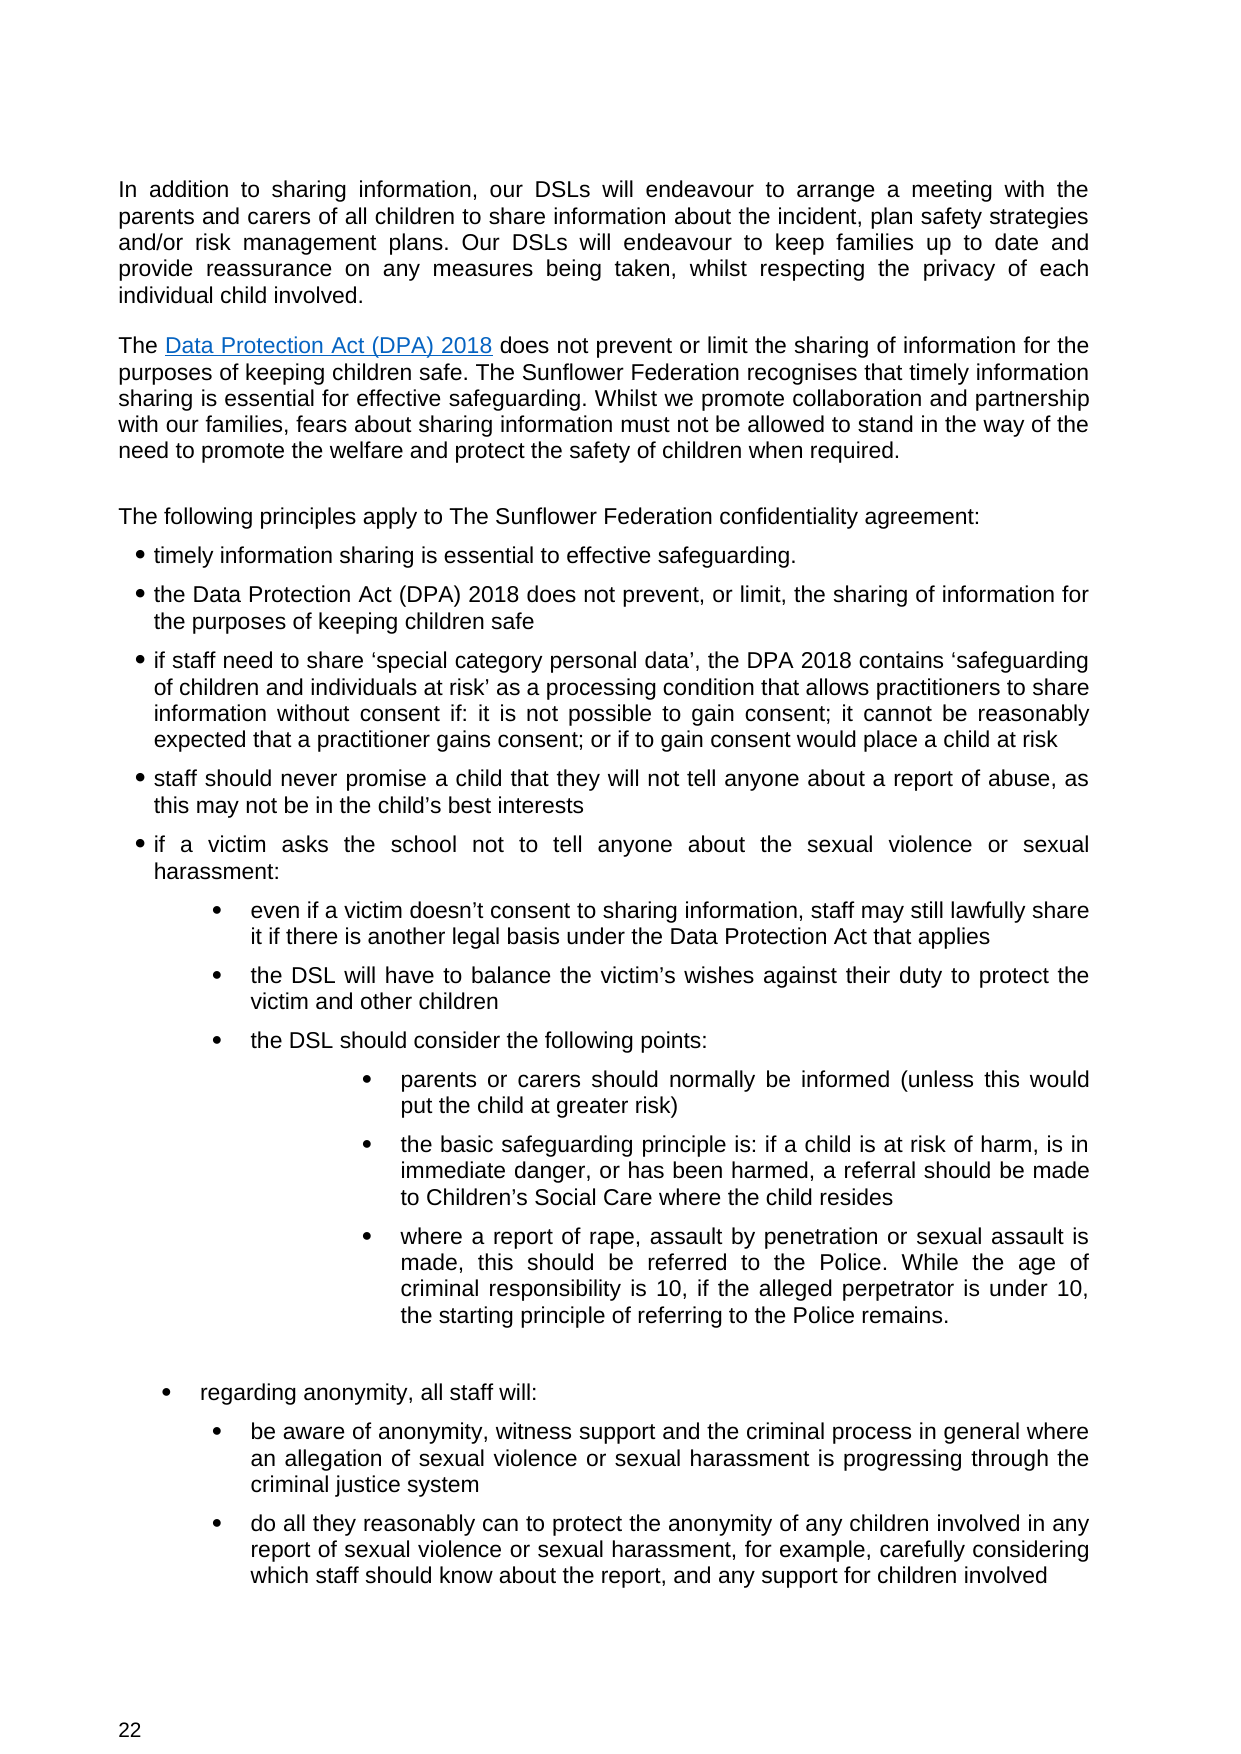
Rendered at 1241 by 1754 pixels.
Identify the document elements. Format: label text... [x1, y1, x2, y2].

list if a victim asks the school not to tell anyone about the sexual violence or sexual harassment: [136, 831, 1090, 884]
list the basic safeguarding principle is: if a child is at risk of harm, is in immediate danger, or has been harmed, a referral should be made to Children’s Social Care where the child resides [363, 1131, 1090, 1210]
list if staff need to share ‘special category personal data’, the DPA 2018 contains ‘safeguarding of children and individuals at risk’ as a processing condition that allows practitioners to share information without consent if: it is not possible to gain consent; it cannot be reasonably expected that a practitioner gains consent; or if to gain consent would place a child at risk [136, 647, 1090, 753]
text In addition to sharing information, our DSLs will endeavour to arrange a meeting with the parents and carers of all children to share information about the incident, plan safety strategies and/or risk management plans. Our DSLs will endeavour to keep families up to date and provide reassurance on any measures being taken, whilst respecting the privacy of each individual child involved. [118, 176, 1090, 308]
list the DSL will have to balance the victim’s wishes against their duty to protect the victim and other children [213, 962, 1090, 1014]
list staff should never promise a child that they will not tell anyone about a report of abuse, as this may not be in the child’s best interests [136, 765, 1090, 818]
list timely information sharing is essential to effective safeguarding. [136, 542, 1090, 568]
list even if a victim doesn’t consent to sharing information, staff may still lawfully share it if there is another legal basis under the Data Protection Act that applies [213, 897, 1090, 949]
text The following principles apply to The Sunflower Federation confidentiality agreement: [118, 503, 1090, 529]
list do all they reasonably can to protect the anonymity of any children involved in any report of sexual violence or sexual harassment, for example, carefully considering which staff should know about the report, and any support for children involved [213, 1510, 1090, 1589]
list parents or carers should normally be informed (unless this would put the child at greater risk) [363, 1066, 1090, 1118]
text regarding anonymity, all staff will: [162, 1379, 1090, 1406]
list where a report of rape, assault by penetration or sexual assault is made, this should be referred to the Police. While the age of criminal responsibility is 10, if the alleged perpetrator is under 10, the starting principle of referring to the Police remains. [363, 1223, 1090, 1328]
list be aware of anonymity, witness support and the criminal process in general where an allegation of sexual violence or sexual harassment is progressing through the criminal justice system [213, 1418, 1090, 1497]
list the Data Protection Act (DPA) 2018 does not prevent, or limit, the sharing of information for the purposes of keeping children safe [136, 581, 1090, 634]
list the DSL should consider the following points: [213, 1027, 1090, 1053]
text The Data Protection Act (DPA) 2018 does not prevent or limit the sharing of information for the purposes of keeping children safe. The Sunflower Federation recognises that timely information sharing is essential for effective safeguarding. Whilst we promote collaboration and partnership with our families, fears about sharing information must not be allowed to stand in the way of the need to promote the welfare and protect the safety of children when required. [118, 332, 1090, 464]
